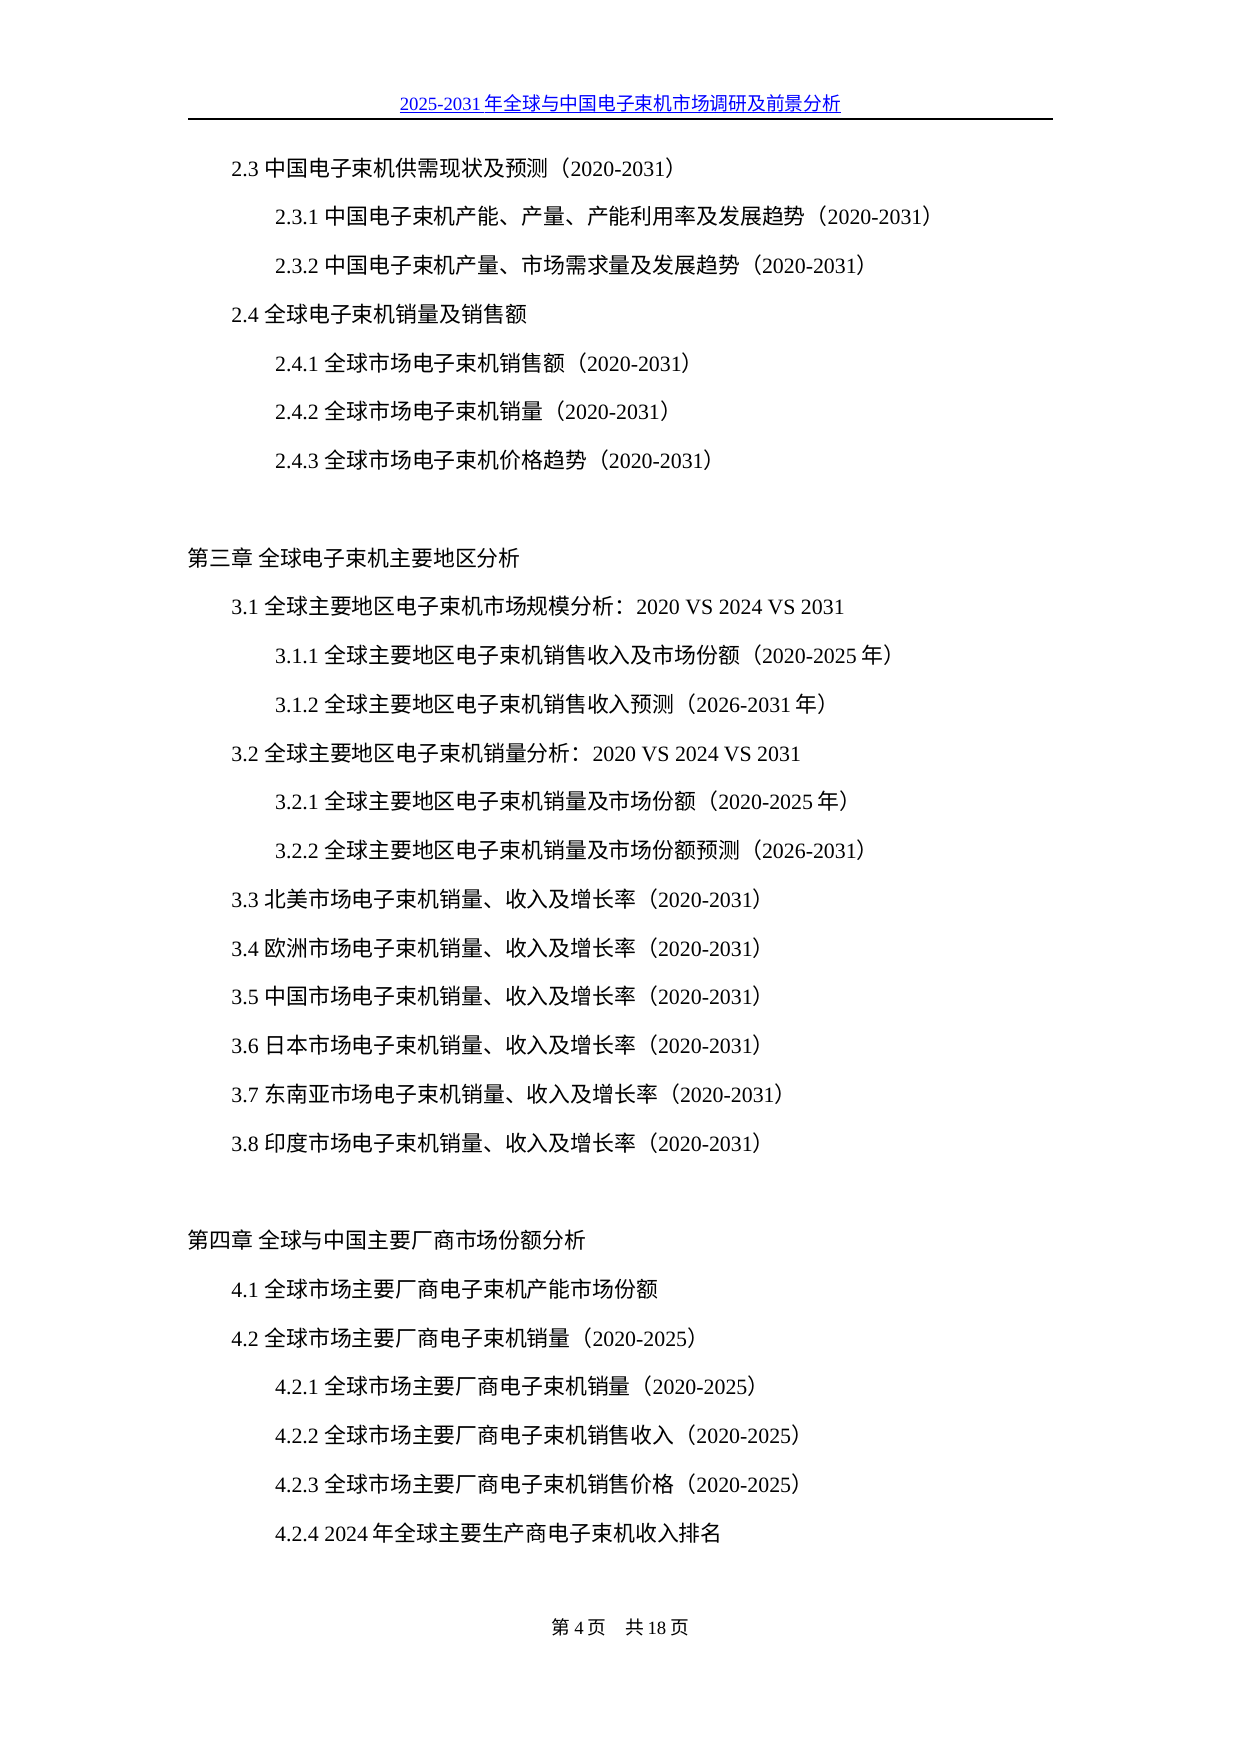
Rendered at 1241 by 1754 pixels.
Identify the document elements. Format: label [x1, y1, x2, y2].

text [187, 150, 1053, 1548]
